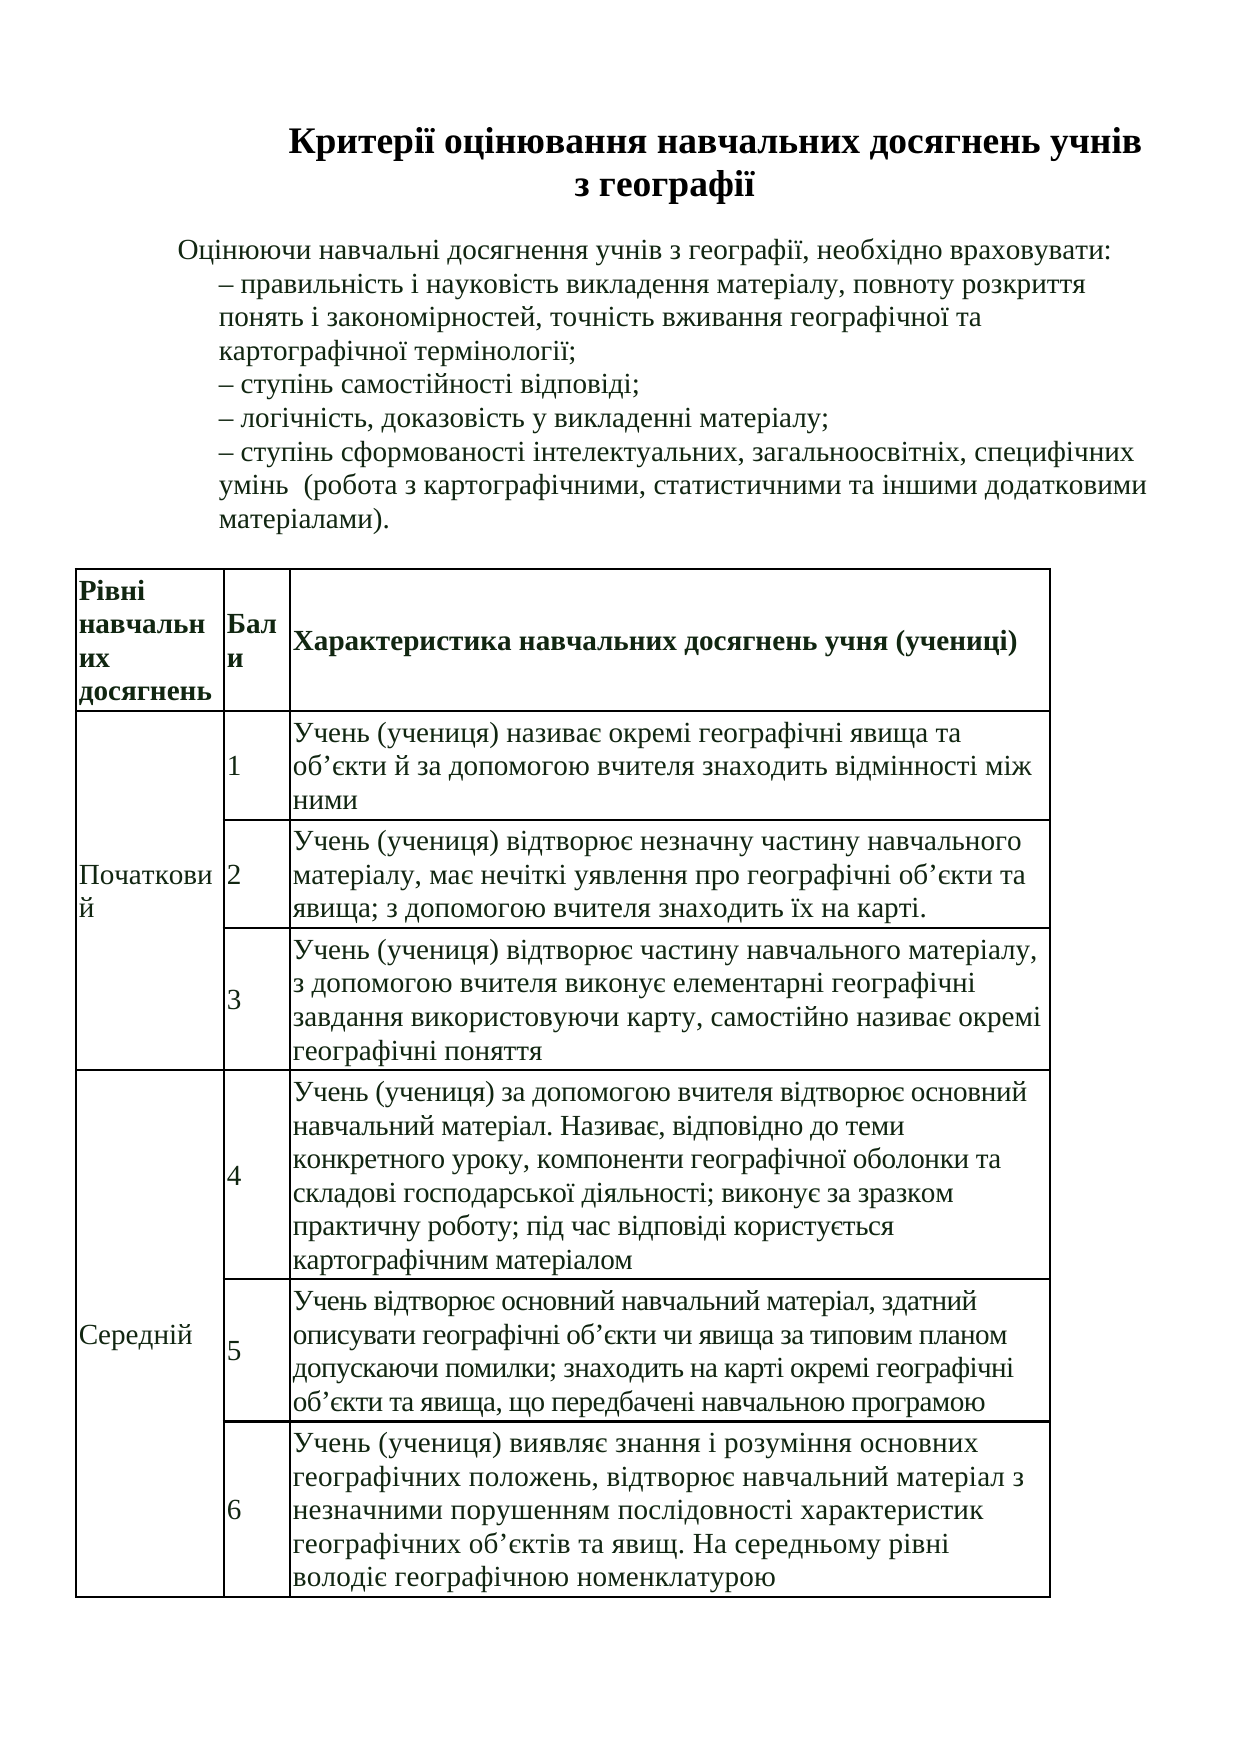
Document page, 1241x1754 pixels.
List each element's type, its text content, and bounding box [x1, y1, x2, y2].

text – ступінь самостійності відповіді; [218, 367, 1152, 400]
table_cell 4 [225, 1071, 289, 1278]
table_cell Учень (учениця) виявляє знання і розуміння основних географічних положень, відтворює навчальний матеріал з незначними порушенням послідовності характеристик географічних об’єктів та явищ. На середньому рівні володіє географічною номенклатурою [291, 1423, 1049, 1596]
text Критерії оцінювання навчальних досягнень учнів з географії [177, 118, 1152, 204]
text – логічність, доказовість у викладенні матеріалу; [218, 400, 1152, 434]
table_cell 5 [225, 1280, 289, 1420]
table_cell 1 [225, 712, 289, 818]
table_cell Учень (учениця) відтворює незначну частину навчального матеріалу, має нечіткі уявлення про географічні об’єкти та явища; з допомогою вчителя знаходить їх на карті. [291, 821, 1049, 927]
table_cell 2 [225, 821, 289, 927]
table_cell Початковий [77, 712, 223, 1069]
table_header Рівні навчальних досягнень [77, 570, 223, 710]
text – ступінь сформованості інтелектуальних, загальноосвітніх, специфічних умінь (робота з картографічними, статистичними та іншими додатковими матеріалами). [218, 434, 1152, 534]
table_cell 3 [225, 929, 289, 1069]
table_cell Учень відтворює основний навчальний матеріал, здатний описувати географічні об’єкти чи явища за типовим планом допускаючи помилки; знаходить на карті окремі географічні об’єкти та явища, що передбачені навчальною програмою [291, 1280, 1049, 1420]
table_cell 6 [225, 1423, 289, 1596]
table_cell Середній [77, 1071, 223, 1596]
table_cell Учень (учениця) називає окремі географічні явища та об’єкти й за допомогою вчителя знаходить відмінності між ними [291, 712, 1049, 818]
table_header Бали [225, 570, 289, 710]
table_cell Учень (учениця) відтворює частину навчального матеріалу, з допомогою вчителя виконує елементарні географічні завдання використовуючи карту, самостійно називає окремі географічні поняття [291, 929, 1049, 1069]
text – правильність і науковість викладення матеріалу, повноту розкриття понять і закономірностей, точність вживання географічної та картографічної термінології; [218, 266, 1152, 367]
table_cell Учень (учениця) за допомогою вчителя відтворює основний навчальний матеріал. Називає, відповідно до теми конкретного уроку, компоненти географічної оболонки та складові господарської діяльності; виконує за зразком практичну роботу; під час відповіді користується картографічним матеріалом [291, 1071, 1049, 1278]
text Оцінюючи навчальні досягнення учнів з географії, необхідно враховувати: [177, 232, 1152, 266]
table_header Характеристика навчальних досягнень учня (учениці) [291, 570, 1049, 710]
